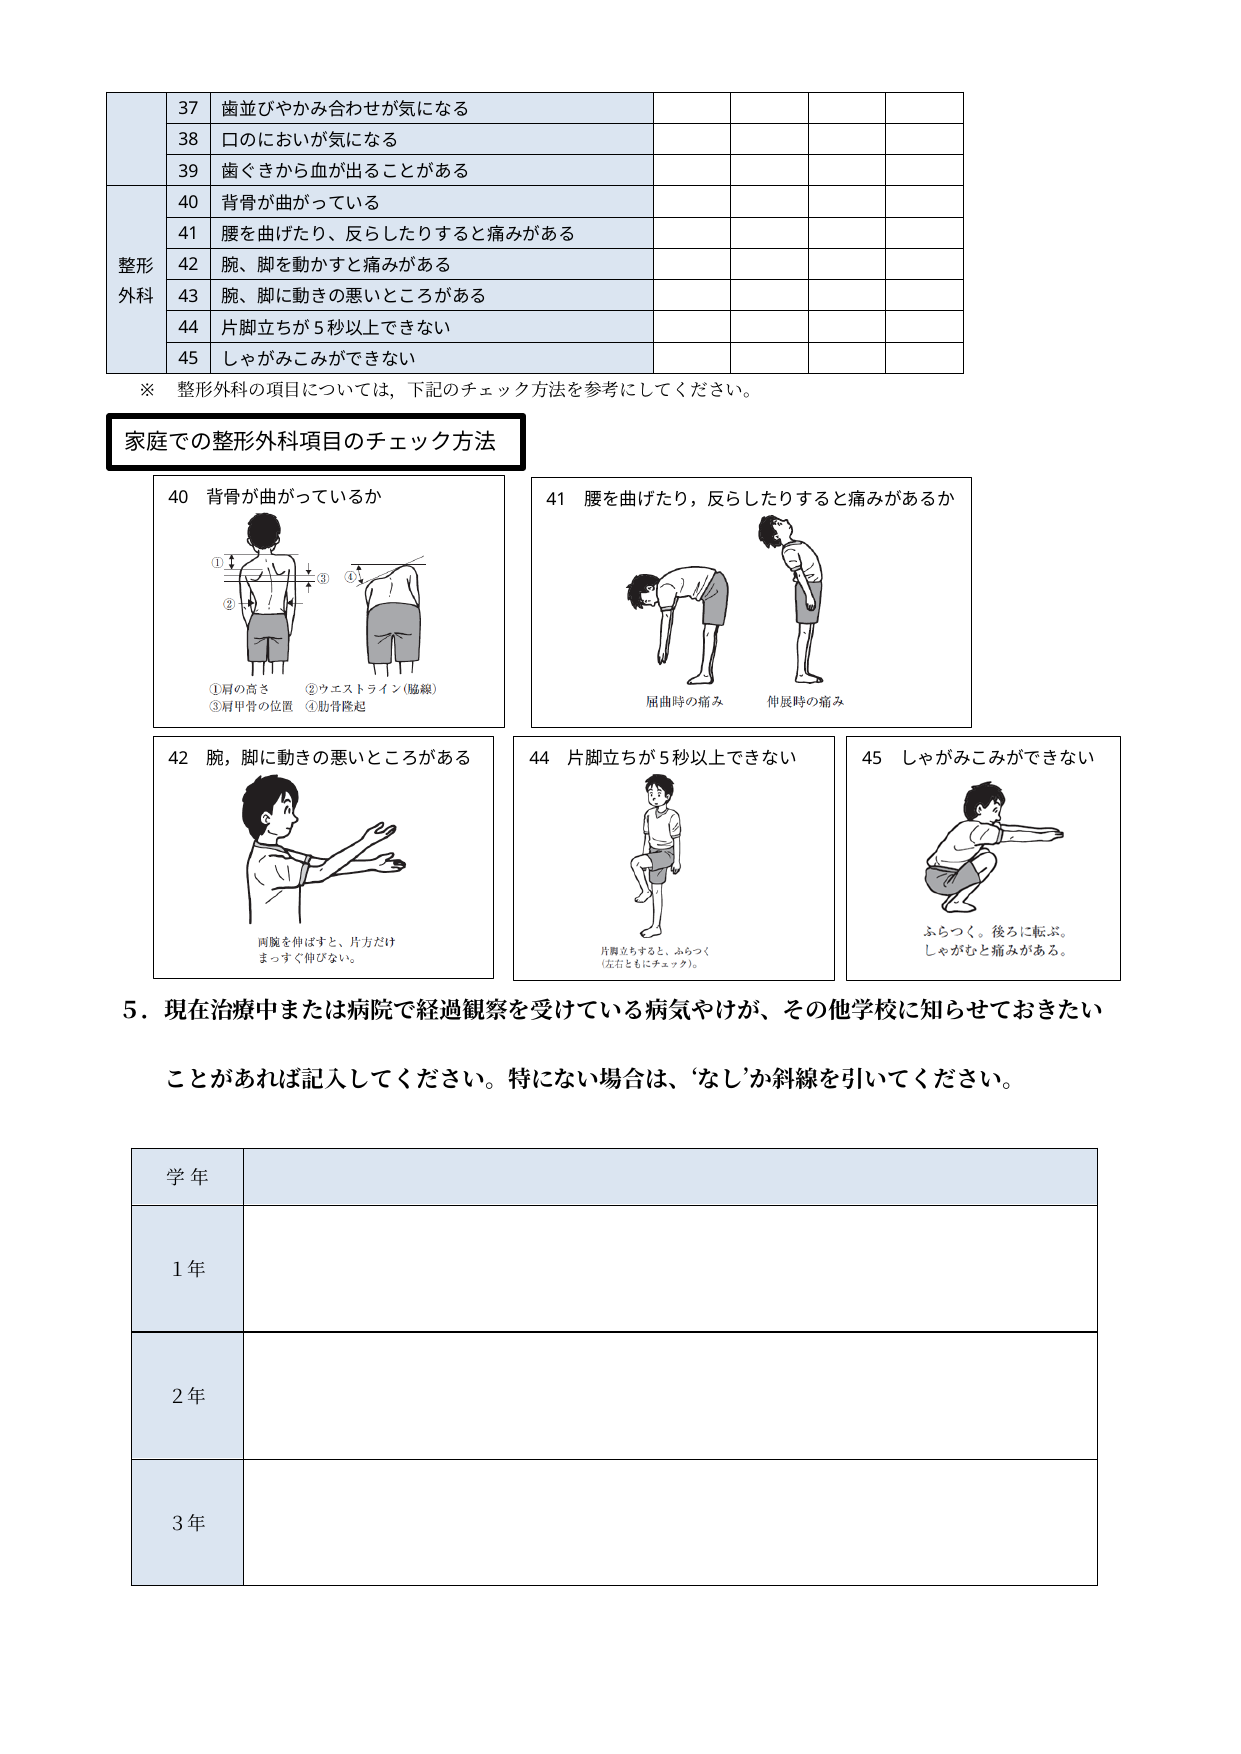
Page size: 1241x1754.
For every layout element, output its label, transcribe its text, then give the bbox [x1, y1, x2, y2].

table_cell 39 [167, 155, 210, 185]
table_cell 38 [167, 124, 210, 154]
table_cell [809, 311, 885, 342]
text ５．現在治療中または病院で経過観察を受けている病気やけが、その他学校に知らせておきたいことがあれば記入してください。特にない場合は、‘なし’か斜線を引いてください。 [118, 978, 1122, 1108]
table_cell [731, 155, 808, 185]
picture [233, 770, 415, 969]
table_cell [731, 124, 808, 154]
table_cell 口のにおいが気になる [211, 124, 653, 154]
table_cell 37 [167, 93, 210, 123]
table_cell [731, 249, 808, 279]
table_cell [654, 93, 730, 123]
table_cell ２年 [132, 1333, 243, 1458]
table_cell [654, 186, 730, 217]
table_cell 歯並びやかみ合わせが気になる [211, 93, 653, 123]
table_cell [809, 280, 885, 310]
table_cell [731, 311, 808, 342]
table_cell [886, 124, 963, 154]
table_cell [244, 1333, 1097, 1458]
table_header 学 年 [132, 1149, 243, 1204]
table_cell [731, 186, 808, 217]
table_cell [886, 249, 963, 279]
table_cell [886, 343, 963, 373]
table_cell [886, 186, 963, 217]
table_cell [809, 124, 885, 154]
table_cell [886, 280, 963, 310]
table_cell [654, 280, 730, 310]
table_cell 44 [167, 311, 210, 342]
table_cell 腕、脚を動かすと痛みがある [211, 249, 653, 279]
list 整形外科の項目については，下記のチェック方法を参考にしてください。 [140, 374, 1122, 404]
table_cell 腰を曲げたり、反らしたりすると痛みがある [211, 218, 653, 248]
table_cell 整形外科 [107, 186, 166, 373]
table_cell [244, 1460, 1097, 1585]
table_cell [886, 218, 963, 248]
table_cell [654, 249, 730, 279]
picture [203, 508, 442, 719]
table_cell １年 [132, 1206, 243, 1331]
table_cell [731, 280, 808, 310]
table_cell 43 [167, 280, 210, 310]
table_cell 片脚立ちが5秒以上できない [211, 311, 653, 342]
picture [611, 510, 854, 716]
table_cell [809, 218, 885, 248]
table_cell [731, 218, 808, 248]
table_cell [654, 311, 730, 342]
table_cell [886, 311, 963, 342]
table_cell 腕、脚に動きの悪いところがある [211, 280, 653, 310]
table_cell [244, 1206, 1097, 1331]
table_cell [809, 343, 885, 373]
table_cell [654, 124, 730, 154]
table_cell [886, 155, 963, 185]
table_cell [809, 155, 885, 185]
table_cell 40 [167, 186, 210, 217]
table_cell 42 [167, 249, 210, 279]
table_cell [809, 186, 885, 217]
table_header [244, 1149, 1097, 1204]
table_cell 45 [167, 343, 210, 373]
table_cell しゃがみこみができない [211, 343, 653, 373]
table_cell [809, 93, 885, 123]
table_cell 41 [167, 218, 210, 248]
table_cell [809, 249, 885, 279]
table_cell [654, 218, 730, 248]
table_cell [886, 93, 963, 123]
table_cell [731, 93, 808, 123]
table_cell [654, 343, 730, 373]
table_cell ３年 [132, 1460, 243, 1585]
table_cell [654, 155, 730, 185]
table_cell 背骨が曲がっている [211, 186, 653, 217]
table_cell [731, 343, 808, 373]
table_cell 歯ぐきから血が出ることがある [211, 155, 653, 185]
